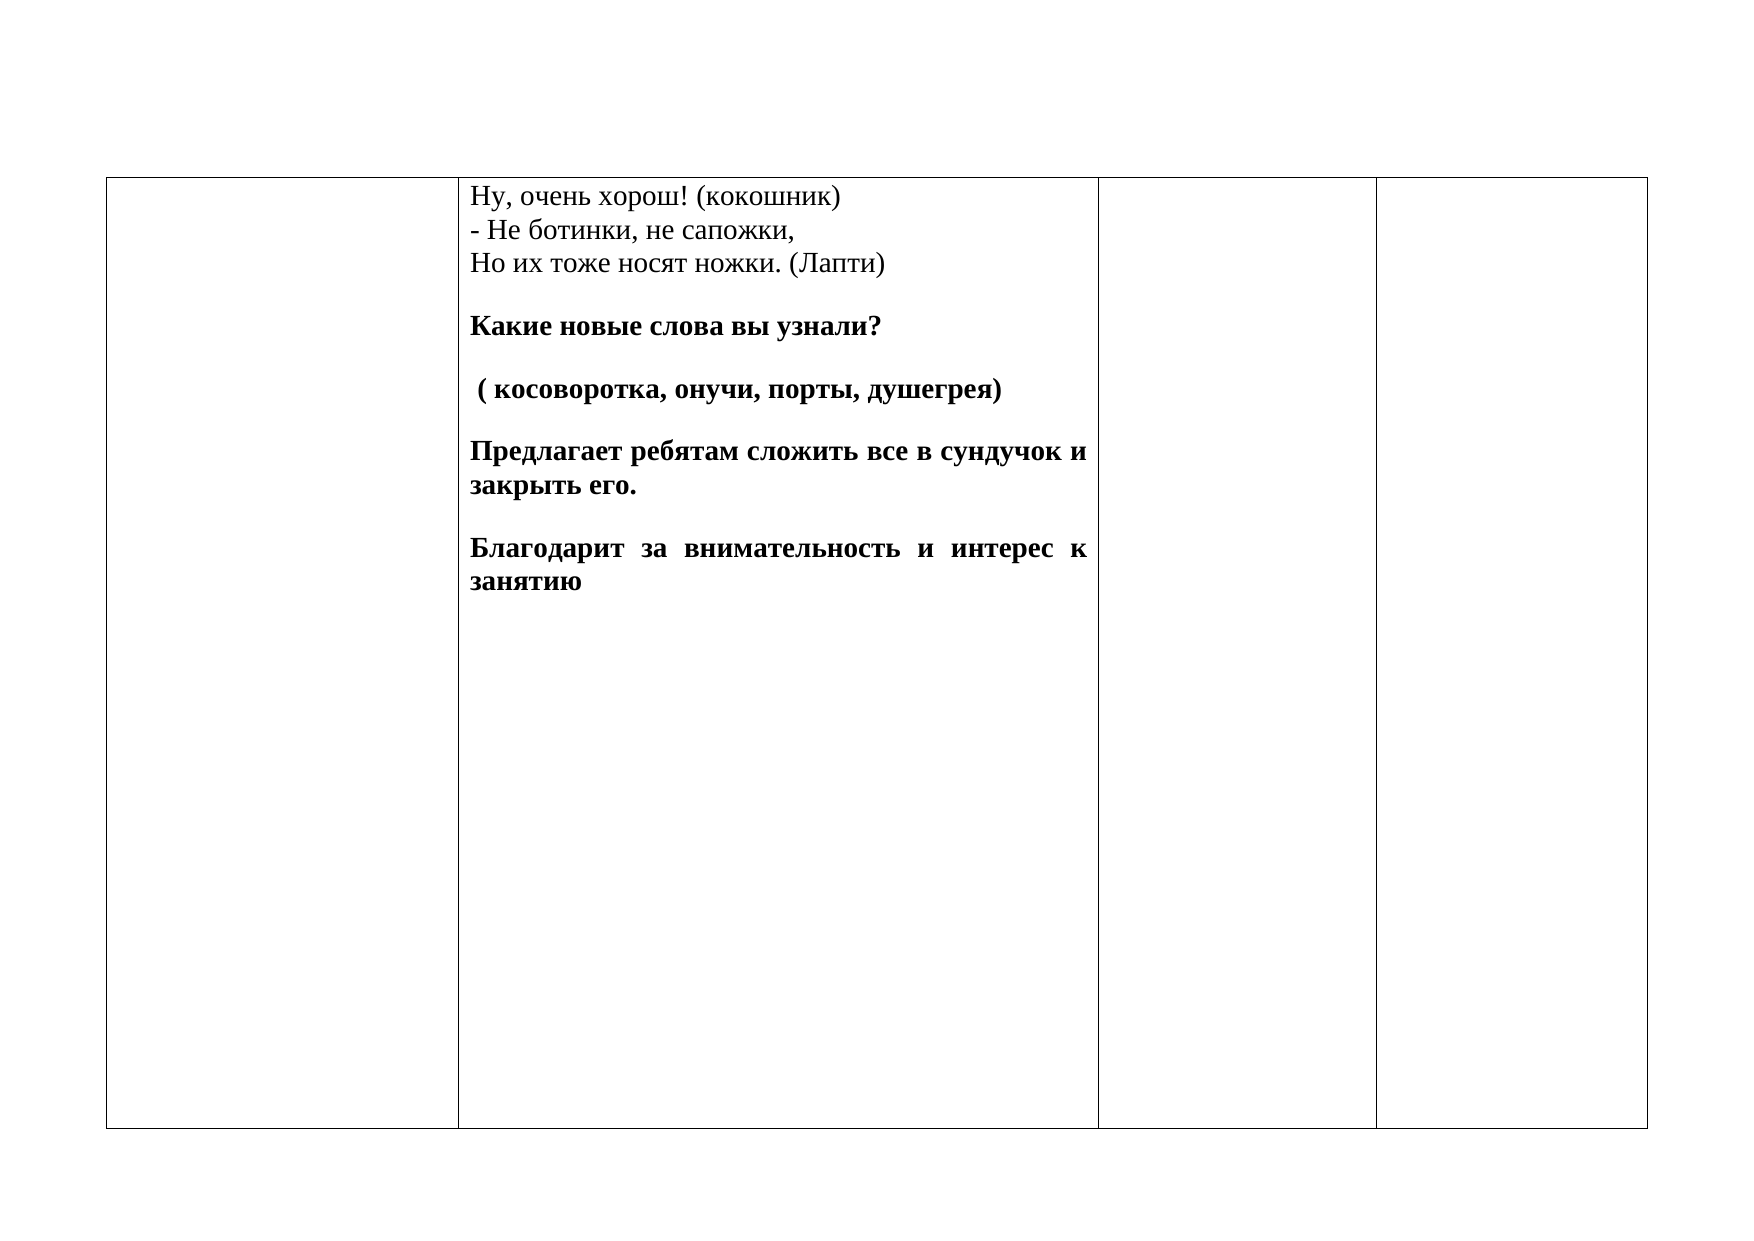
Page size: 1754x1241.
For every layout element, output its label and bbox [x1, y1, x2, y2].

table_cell [1377, 178, 1647, 1128]
table_cell [459, 178, 1098, 1128]
table_cell [107, 178, 458, 1128]
table_cell [1099, 178, 1376, 1128]
